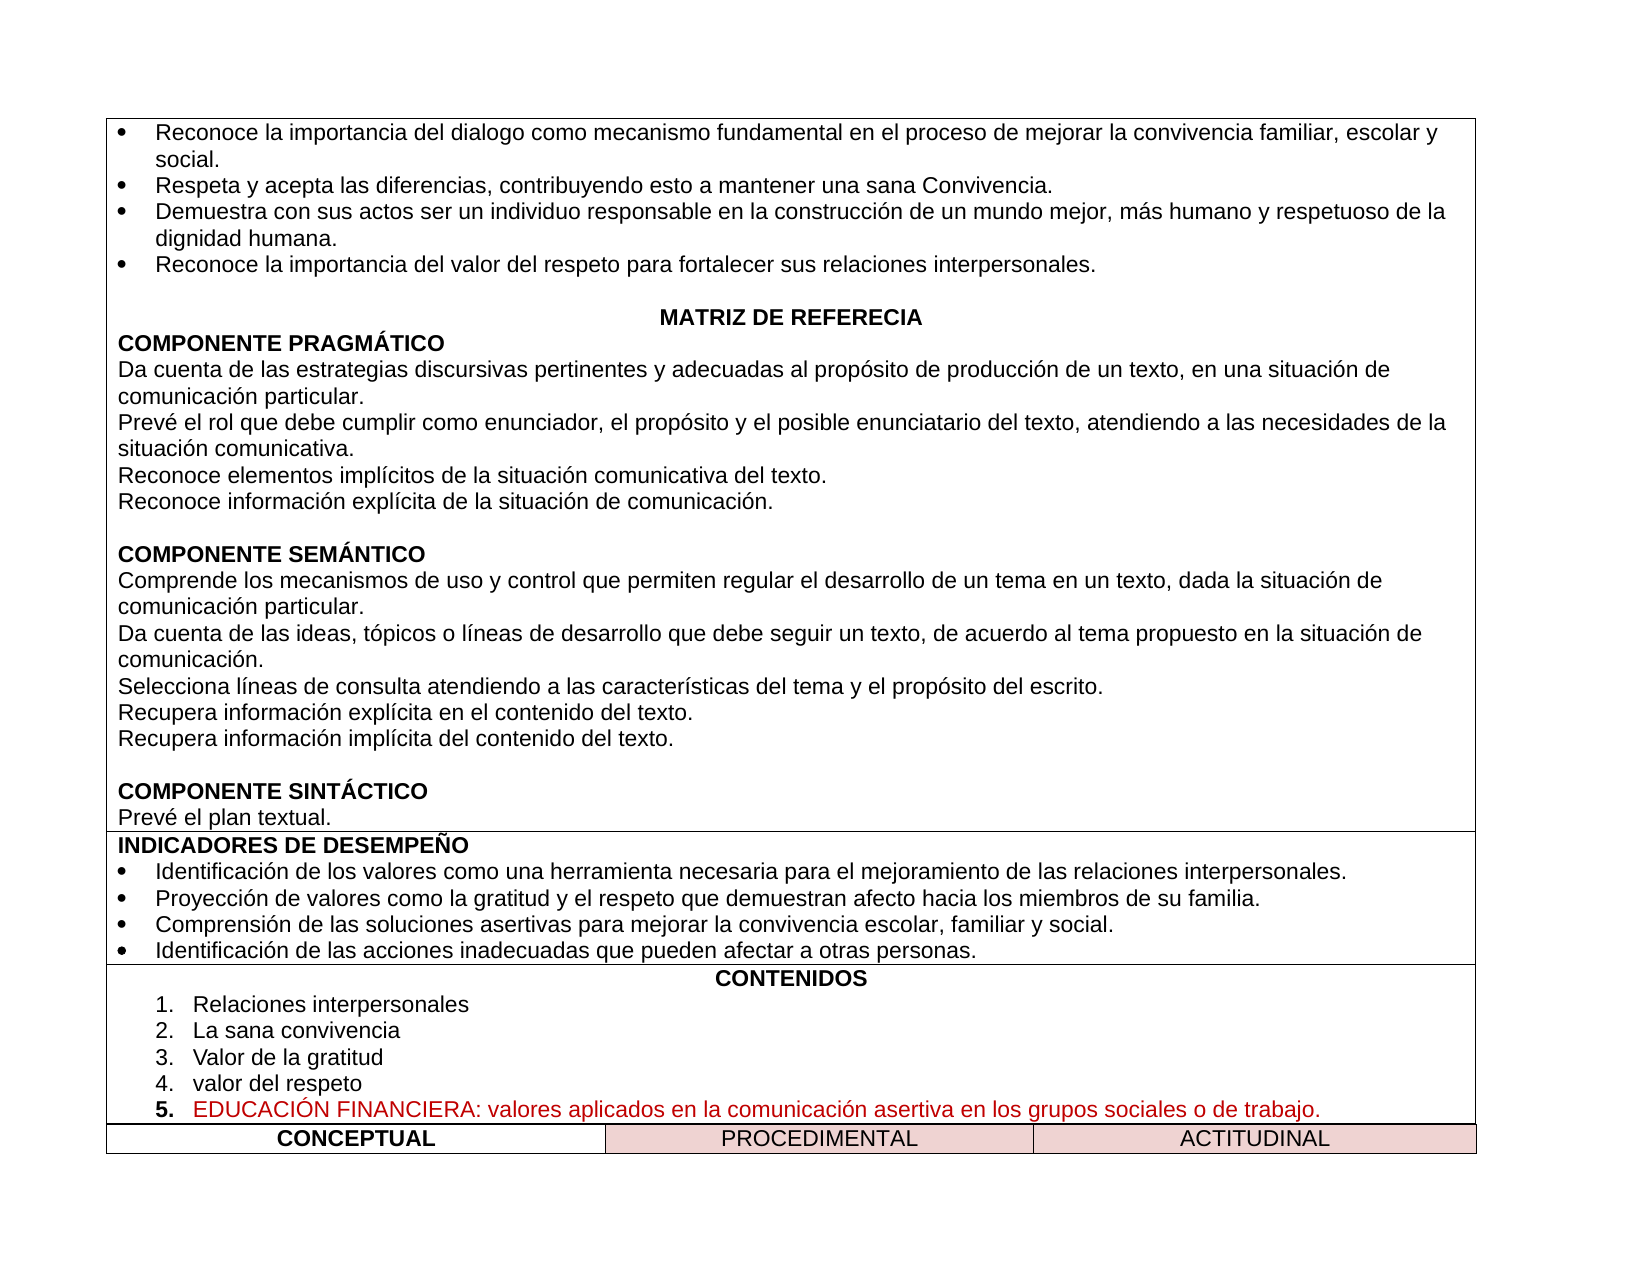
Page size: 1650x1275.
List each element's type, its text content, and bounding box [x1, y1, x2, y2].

table_cell CONTENIDOS Relaciones interpersonales La sana convivencia Valor de la gratitud valor del respeto EDUCACIÓN FINANCIERA: valores aplicados en la comunicación asertiva en los grupos sociales o de trabajo. [107, 965, 1475, 1123]
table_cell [107, 119, 1475, 831]
table_header CONCEPTUAL [107, 1125, 605, 1153]
table_cell INDICADORES DE DESEMPEÑO Identificación de los valores como una herramienta necesaria para el mejoramiento de las relaciones interpersonales. Proyección de valores como la gratitud y el respeto que demuestran afecto hacia los miembros de su familia. Comprensión de las soluciones asertivas para mejorar la convivencia escolar, familiar y social. Identificación de las acciones inadecuadas que pueden afectar a otras personas. [107, 832, 1475, 963]
table_header ACTITUDINAL [1034, 1125, 1476, 1153]
table_header PROCEDIMENTAL [606, 1125, 1033, 1153]
